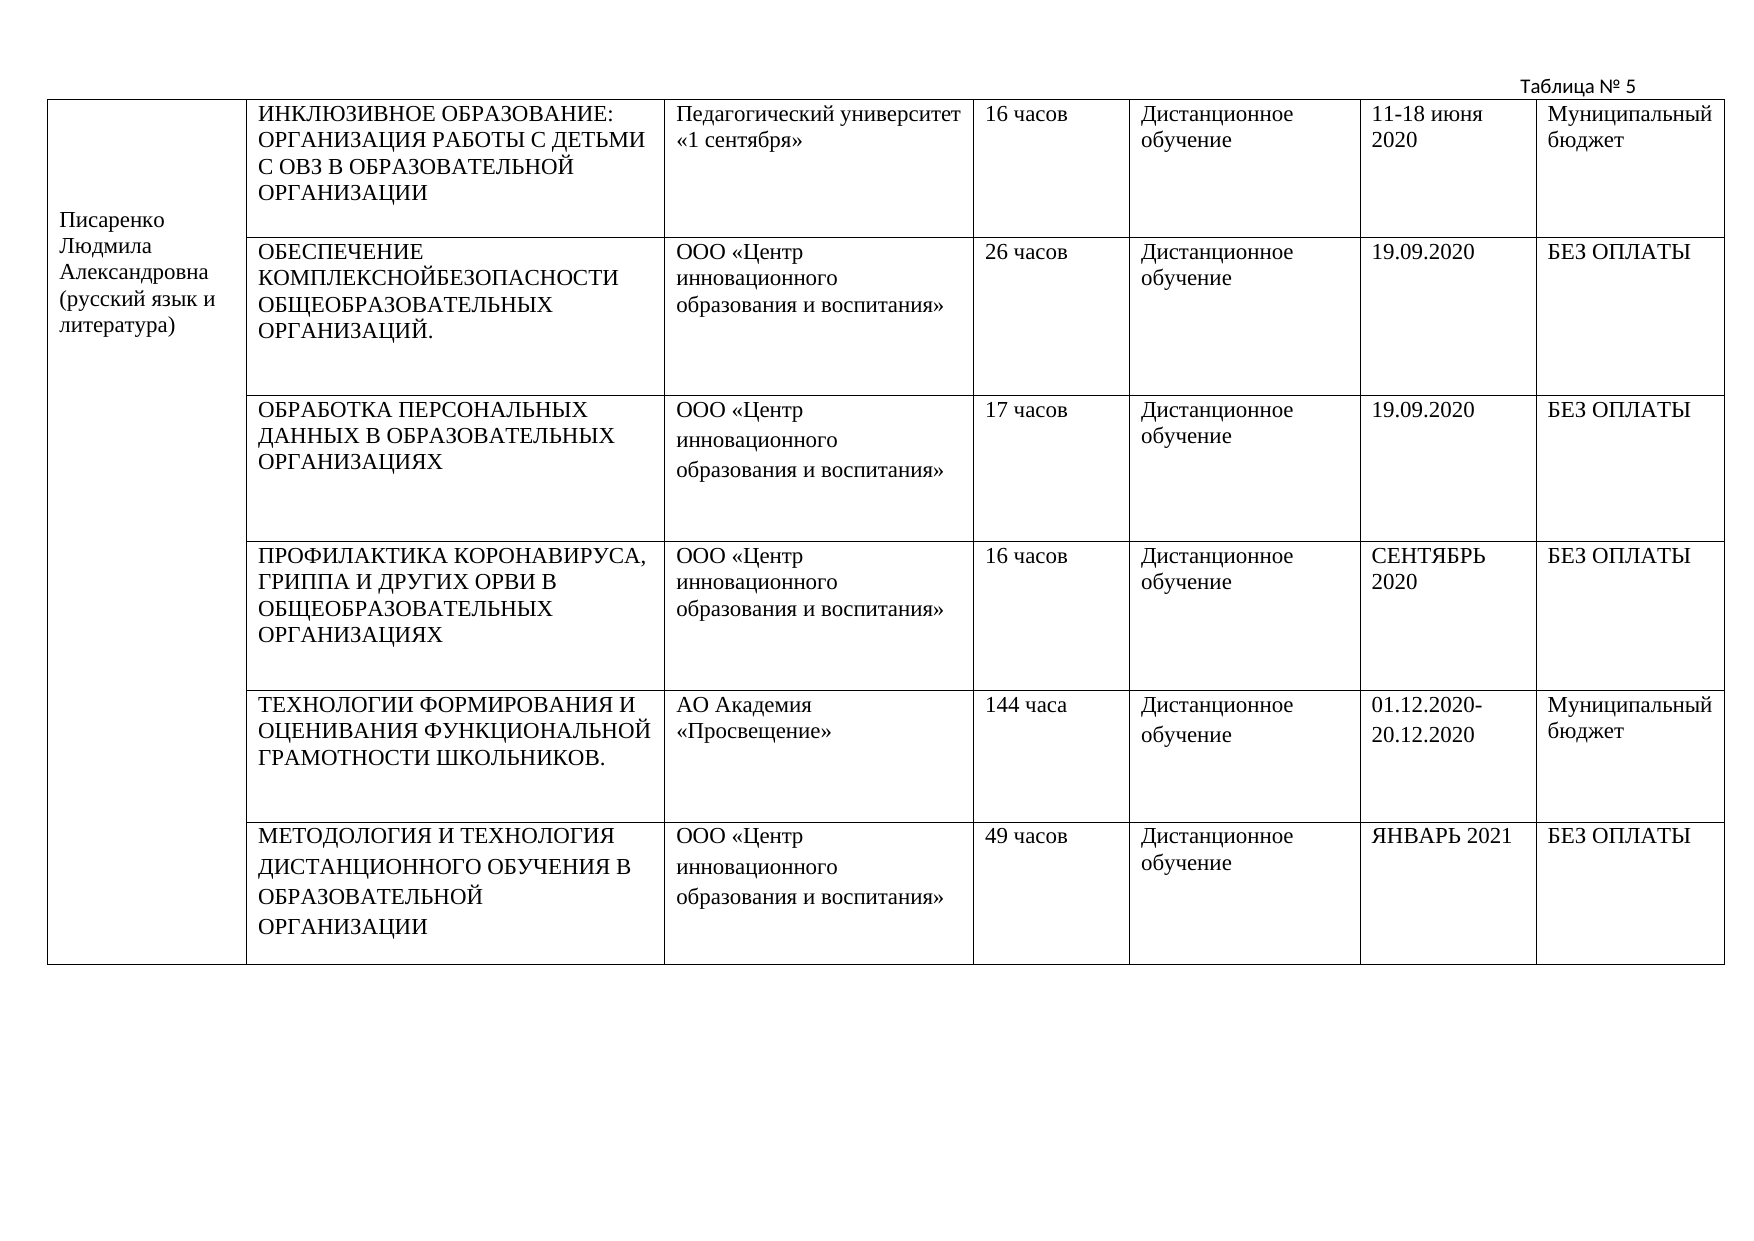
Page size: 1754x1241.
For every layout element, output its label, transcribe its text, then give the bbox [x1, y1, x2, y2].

table_cell ООО «Центр инновационного образования и воспитания» [665, 542, 973, 690]
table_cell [1537, 100, 1724, 237]
table_cell МЕТОДОЛОГИЯ И ТЕХНОЛОГИЯ ДИСТАНЦИОННОГО ОБУЧЕНИЯ В ОБРАЗОВАТЕЛЬНОЙ ОРГАНИЗАЦИИ [247, 823, 664, 964]
table_cell 19.09.2020 [1361, 396, 1536, 541]
table_cell 144 часа [974, 691, 1129, 822]
table_cell ЯНВАРЬ 2021 [1361, 823, 1536, 964]
table_cell СЕНТЯБРЬ 2020 [1361, 542, 1536, 690]
table_cell ОБЕСПЕЧЕНИЕ КОМПЛЕКСНОЙБЕЗОПАСНОСТИ ОБЩЕОБРАЗОВАТЕЛЬНЫХ ОРГАНИЗАЦИЙ. [247, 238, 664, 394]
table_cell БЕЗ ОПЛАТЫ [1537, 238, 1724, 394]
table_cell ООО «Центр инновационного образования и воспитания» [665, 238, 973, 394]
table_cell ООО «Центр инновационного образования и воспитания» [665, 396, 973, 541]
table_cell ТЕХНОЛОГИИ ФОРМИРОВАНИЯ И ОЦЕНИВАНИЯ ФУНКЦИОНАЛЬНОЙ ГРАМОТНОСТИ ШКОЛЬНИКОВ. [247, 691, 664, 822]
table_cell АО Академия «Просвещение» [665, 691, 973, 822]
table_cell Писаренко Людмила Александровна (русский язык и литература) [48, 100, 246, 964]
table_cell 49 часов [974, 823, 1129, 964]
table_cell 17 часов [974, 396, 1129, 541]
table_cell Дистанционное обучение [1130, 691, 1360, 822]
table_cell ООО «Центр инновационного образования и воспитания» [665, 823, 973, 964]
table_cell 01.12.2020-20.12.2020 [1361, 691, 1536, 822]
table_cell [1130, 100, 1360, 237]
table_cell БЕЗ ОПЛАТЫ [1537, 396, 1724, 541]
table_cell Дистанционное обучение [1130, 396, 1360, 541]
table_cell Дистанционное обучение [1130, 238, 1360, 394]
table_cell 19.09.2020 [1361, 238, 1536, 394]
table_cell Дистанционное обучение [1130, 542, 1360, 690]
table_cell Муниципальный бюджет [1537, 691, 1724, 822]
table_cell БЕЗ ОПЛАТЫ [1537, 542, 1724, 690]
table_cell Педагогический университет «1 сентября» [665, 100, 973, 237]
table_cell 16 часов [974, 542, 1129, 690]
table_cell БЕЗ ОПЛАТЫ [1537, 823, 1724, 964]
table_cell 11-18 июня 2020 [1361, 100, 1536, 237]
table_cell 16 часов [974, 100, 1129, 237]
table_cell 26 часов [974, 238, 1129, 394]
table_cell ОБРАБОТКА ПЕРСОНАЛЬНЫХ ДАННЫХ В ОБРАЗОВАТЕЛЬНЫХ ОРГАНИЗАЦИЯХ [247, 396, 664, 541]
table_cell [1130, 823, 1360, 964]
table_cell ИНКЛЮЗИВНОЕ ОБРАЗОВАНИЕ: ОРГАНИЗАЦИЯ РАБОТЫ С ДЕТЬМИ С ОВЗ В ОБРАЗОВАТЕЛЬНОЙ ОРГАНИЗАЦИИ [247, 100, 664, 237]
table_cell ПРОФИЛАКТИКА КОРОНАВИРУСА, ГРИППА И ДРУГИХ ОРВИ В ОБЩЕОБРАЗОВАТЕЛЬНЫХ ОРГАНИЗАЦИЯХ [247, 542, 664, 690]
